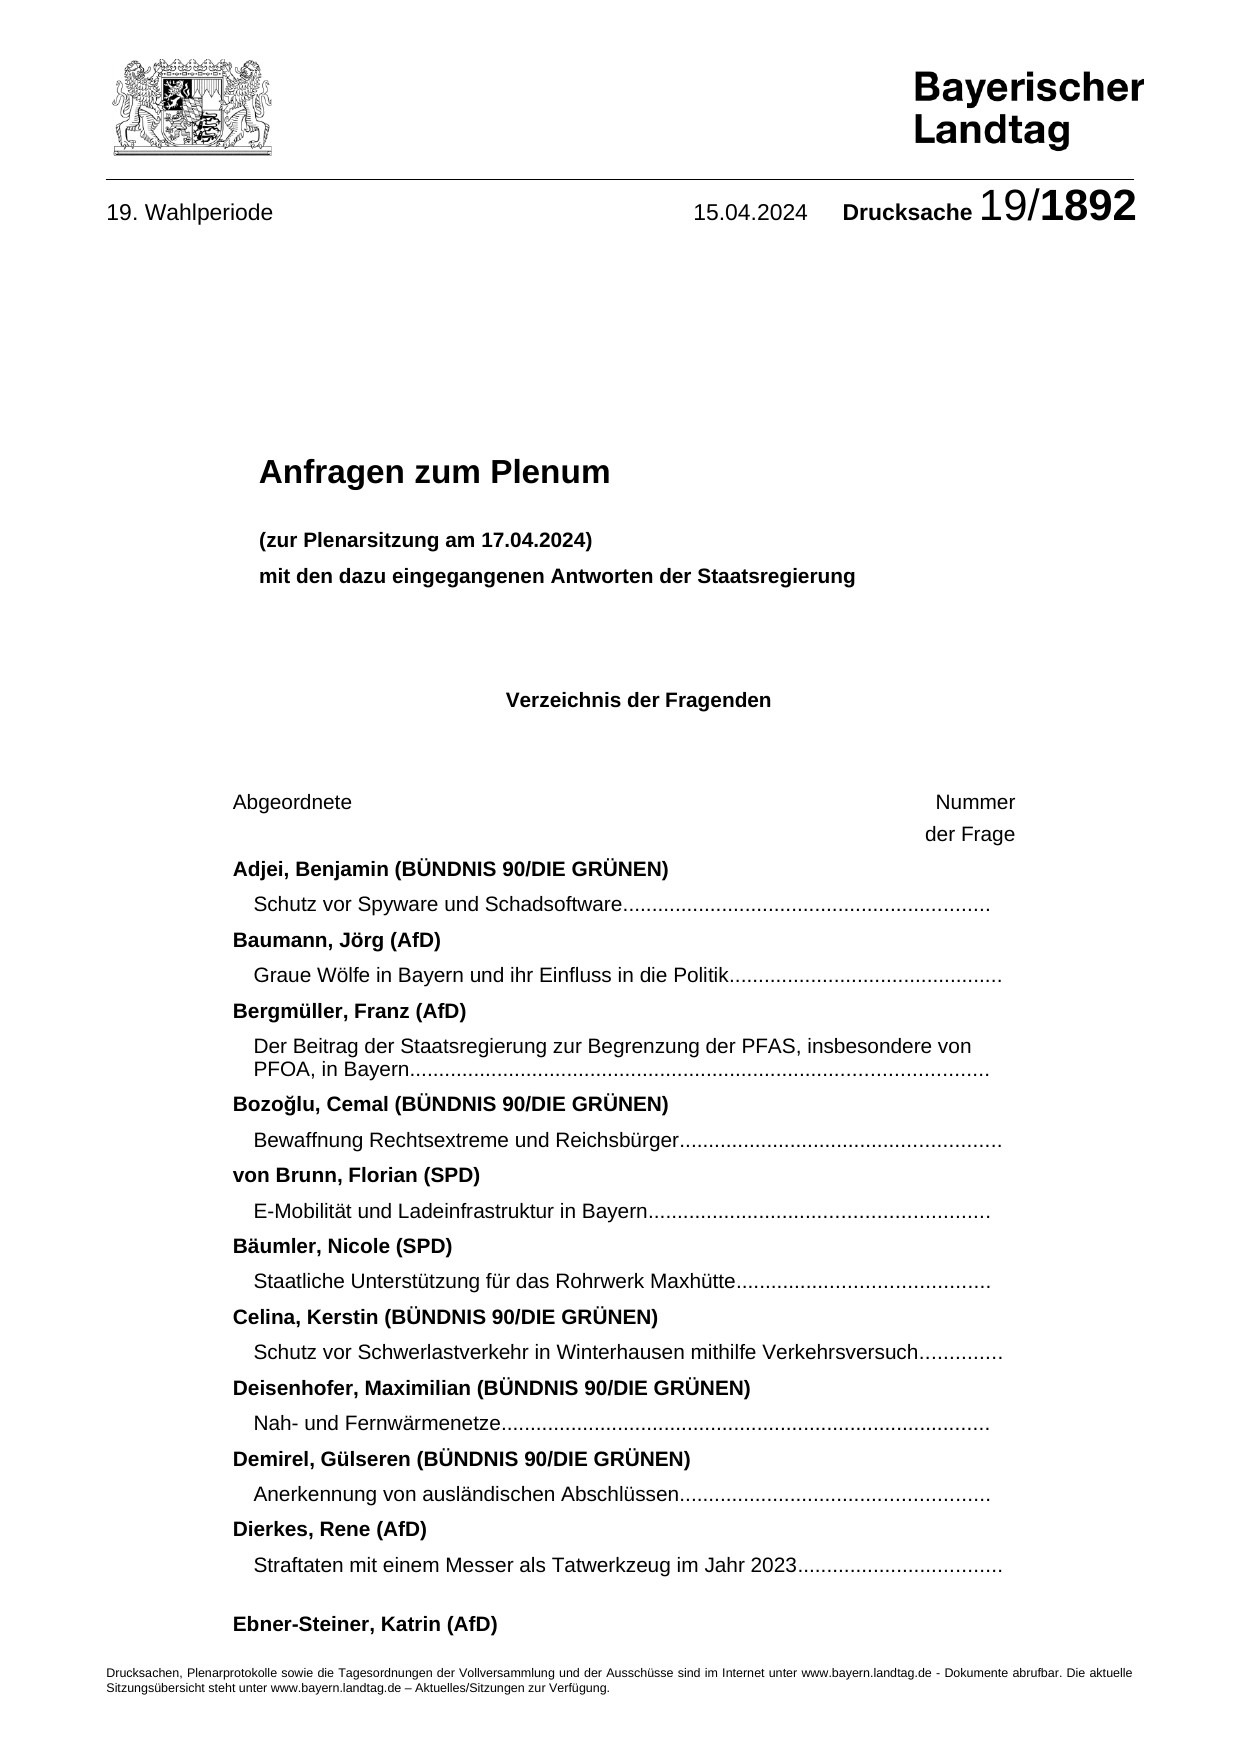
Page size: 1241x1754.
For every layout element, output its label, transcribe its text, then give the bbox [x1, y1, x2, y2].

table_cell Demirel, Gülseren (BÜNDNIS 90/DIE GRÜNEN) [221, 1444, 1003, 1479]
table_cell Nah- und Fernwärmenetze 32 [221, 1408, 1003, 1443]
table_cell Staatliche Unterstützung für das Rohrwerk Maxhütte 30 [221, 1266, 1003, 1302]
table_cell Deisenhofer, Maximilian (BÜNDNIS 90/DIE GRÜNEN) [221, 1373, 1003, 1408]
table_header Abgeordnete Nummer der Frage [221, 787, 1003, 854]
table_cell E-Mobilität und Ladeinfrastruktur in Bayern 31 [221, 1196, 1003, 1231]
table_cell Bergmüller, Franz (AfD) [221, 996, 1003, 1031]
table_cell Bozoğlu, Cemal (BÜNDNIS 90/DIE GRÜNEN) [221, 1089, 1003, 1125]
text Anfragen zum Plenum [259, 452, 1019, 490]
table_cell Celina, Kerstin (BÜNDNIS 90/DIE GRÜNEN) [221, 1302, 1003, 1337]
table_header Ebner-Steiner, Katrin (AfD) [221, 1609, 1003, 1644]
table_cell Adjei, Benjamin (BÜNDNIS 90/DIE GRÜNEN) [221, 854, 1003, 889]
text (zur Plenarsitzung am 17.04.2024) [259, 528, 1019, 552]
table_cell von Brunn, Florian (SPD) [221, 1160, 1003, 1196]
table_cell Straftaten mit einem Messer als Tatwerkzeug im Jahr 2023 5 [221, 1550, 1003, 1585]
table_cell Anerkennung von ausländischen Abschlüssen 45 [221, 1479, 1003, 1514]
table_cell Schutz vor Schwerlastverkehr in Winterhausen mithilfe Verkehrsversuch 4 [221, 1337, 1003, 1373]
table_cell Bewaffnung Rechtsextreme und Reichsbürger 3 [221, 1125, 1003, 1160]
table_cell Schutz vor Spyware und Schadsoftware 28 [221, 889, 1003, 925]
picture [915, 59, 1144, 156]
table_cell Graue Wölfe in Bayern und ihr Einfluss in die Politik 2 [221, 960, 1003, 996]
table_cell Bäumler, Nicole (SPD) [221, 1231, 1003, 1266]
text Verzeichnis der Fragenden [259, 688, 1019, 712]
table_cell Baumann, Jörg (AfD) [221, 925, 1003, 960]
table_cell Dierkes, Rene (AfD) [221, 1514, 1003, 1550]
picture [112, 59, 272, 156]
text mit den dazu eingegangenen Antworten der Staatsregierung [259, 564, 1019, 588]
table_cell Der Beitrag der Staatsregierung zur Begrenzung der PFAS, insbesondere von PFOA, in Bayern 37 [221, 1031, 1003, 1089]
